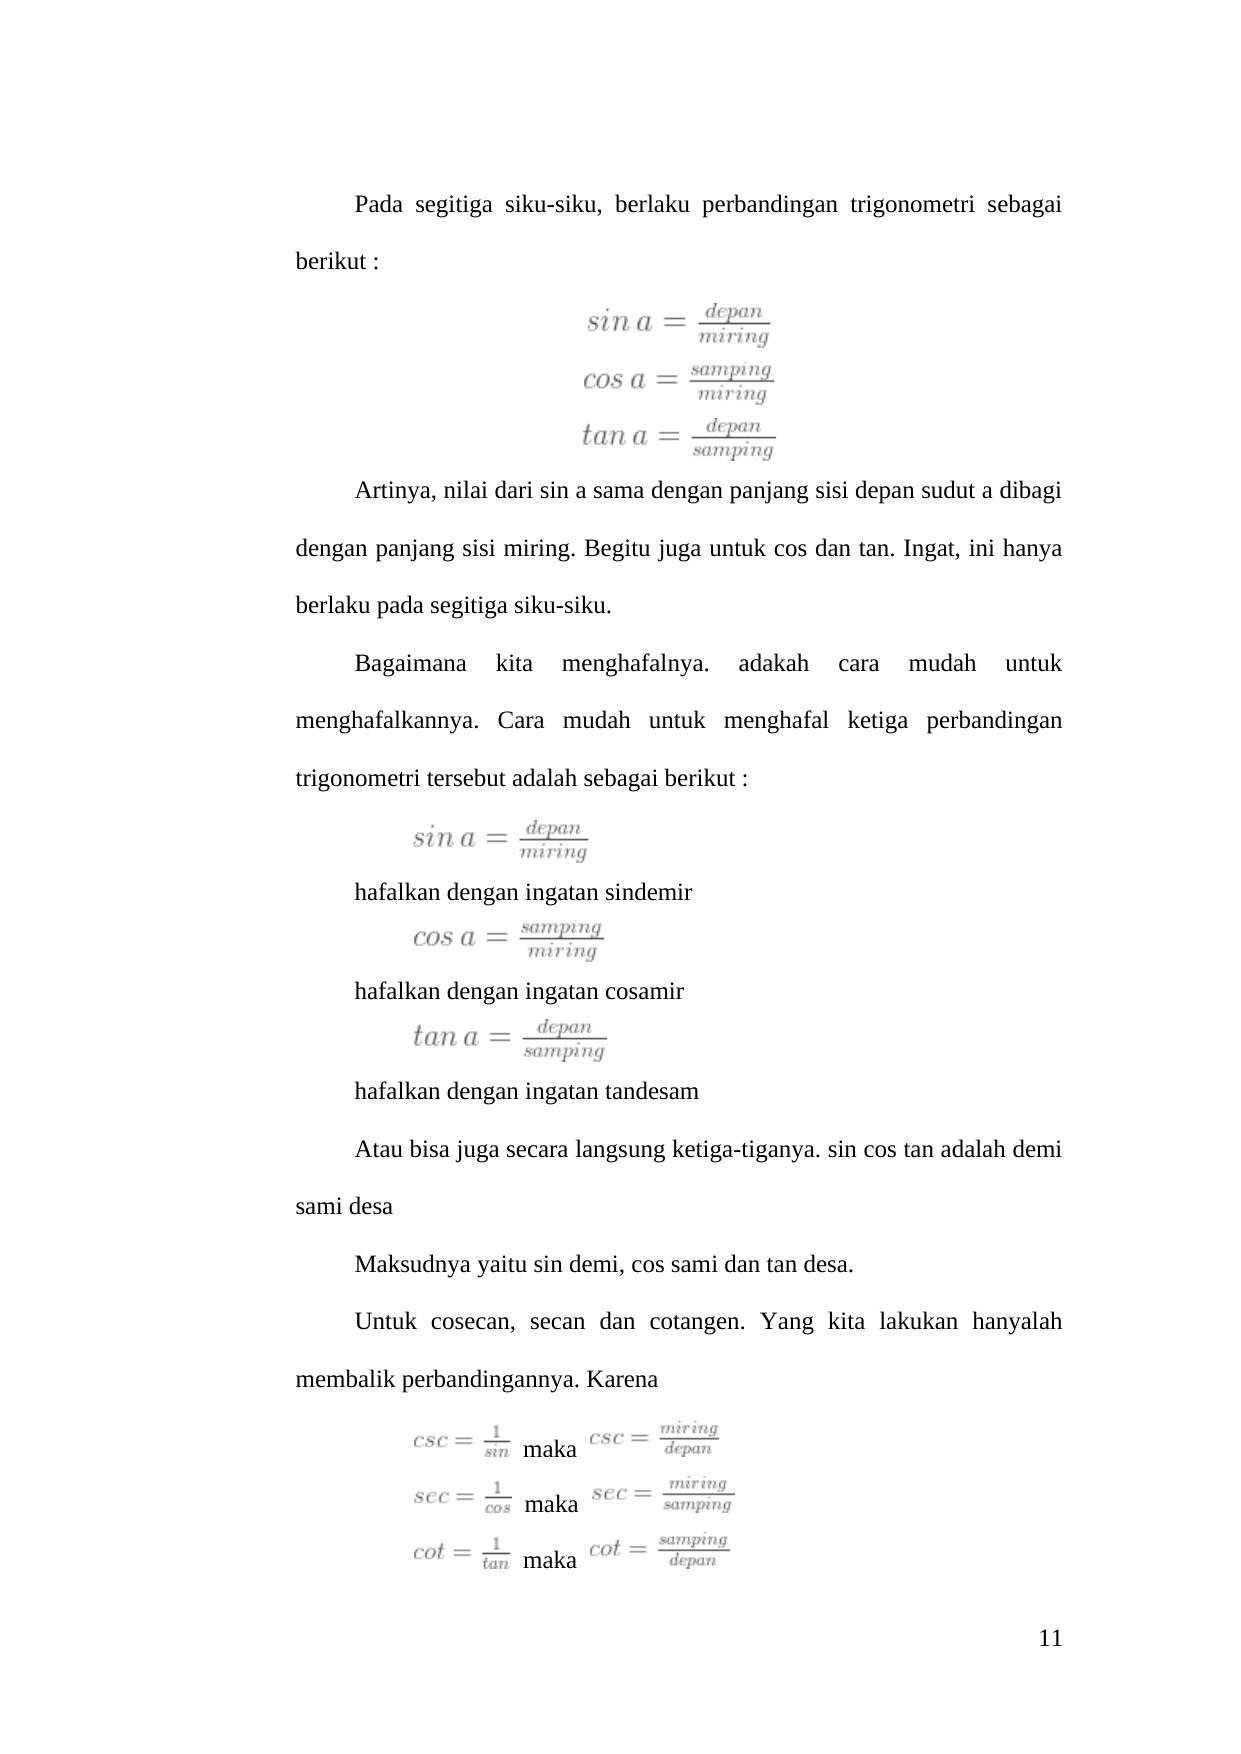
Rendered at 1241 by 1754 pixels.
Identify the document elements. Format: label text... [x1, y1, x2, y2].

text Untuk cosecan, secan dan cotangen. Yang kita lakukan hanyalah membalik perbandingannya. Karena [295, 1306, 1063, 1392]
picture [587, 303, 771, 348]
picture [413, 1481, 512, 1513]
picture [413, 1537, 511, 1569]
picture [583, 362, 775, 405]
text Atau bisa juga secara langsung ketiga-tiganya. sin cos tan adalah demi sami desa [295, 1134, 1063, 1220]
text hafalkan dengan ingatan cosamir [279, 976, 1063, 1005]
text hafalkan dengan ingatan tandesam [295, 1076, 1063, 1105]
picture [413, 920, 604, 962]
text Maksudnya yaitu sin demi, cos sami dan tan desa. [295, 1249, 1063, 1277]
picture [582, 418, 777, 461]
picture [589, 1532, 730, 1569]
picture [413, 1019, 608, 1062]
text Bagaimana kita menghafalnya. adakah cara mudah untuk menghafalkannya. Cara mudah untuk menghafal ketiga perbandingan trigonometri tersebut adalah sebagai berikut : [295, 648, 1063, 791]
picture [589, 1421, 720, 1457]
picture [413, 1425, 511, 1457]
text hafalkan dengan ingatan sindemir [236, 877, 1063, 906]
text Artinya, nilai dari sin a sama dengan panjang sisi depan sudut a dibagi dengan panjang sisi miring. Begitu juga untuk cos dan tan. Ingat, ini hanya berlaku pada segitiga siku-siku. [295, 475, 1063, 619]
picture [591, 1476, 735, 1513]
list Pada segitiga siku-siku, berlaku perbandingan trigonometri sebagai berikut : [295, 189, 1063, 275]
picture [413, 820, 589, 863]
